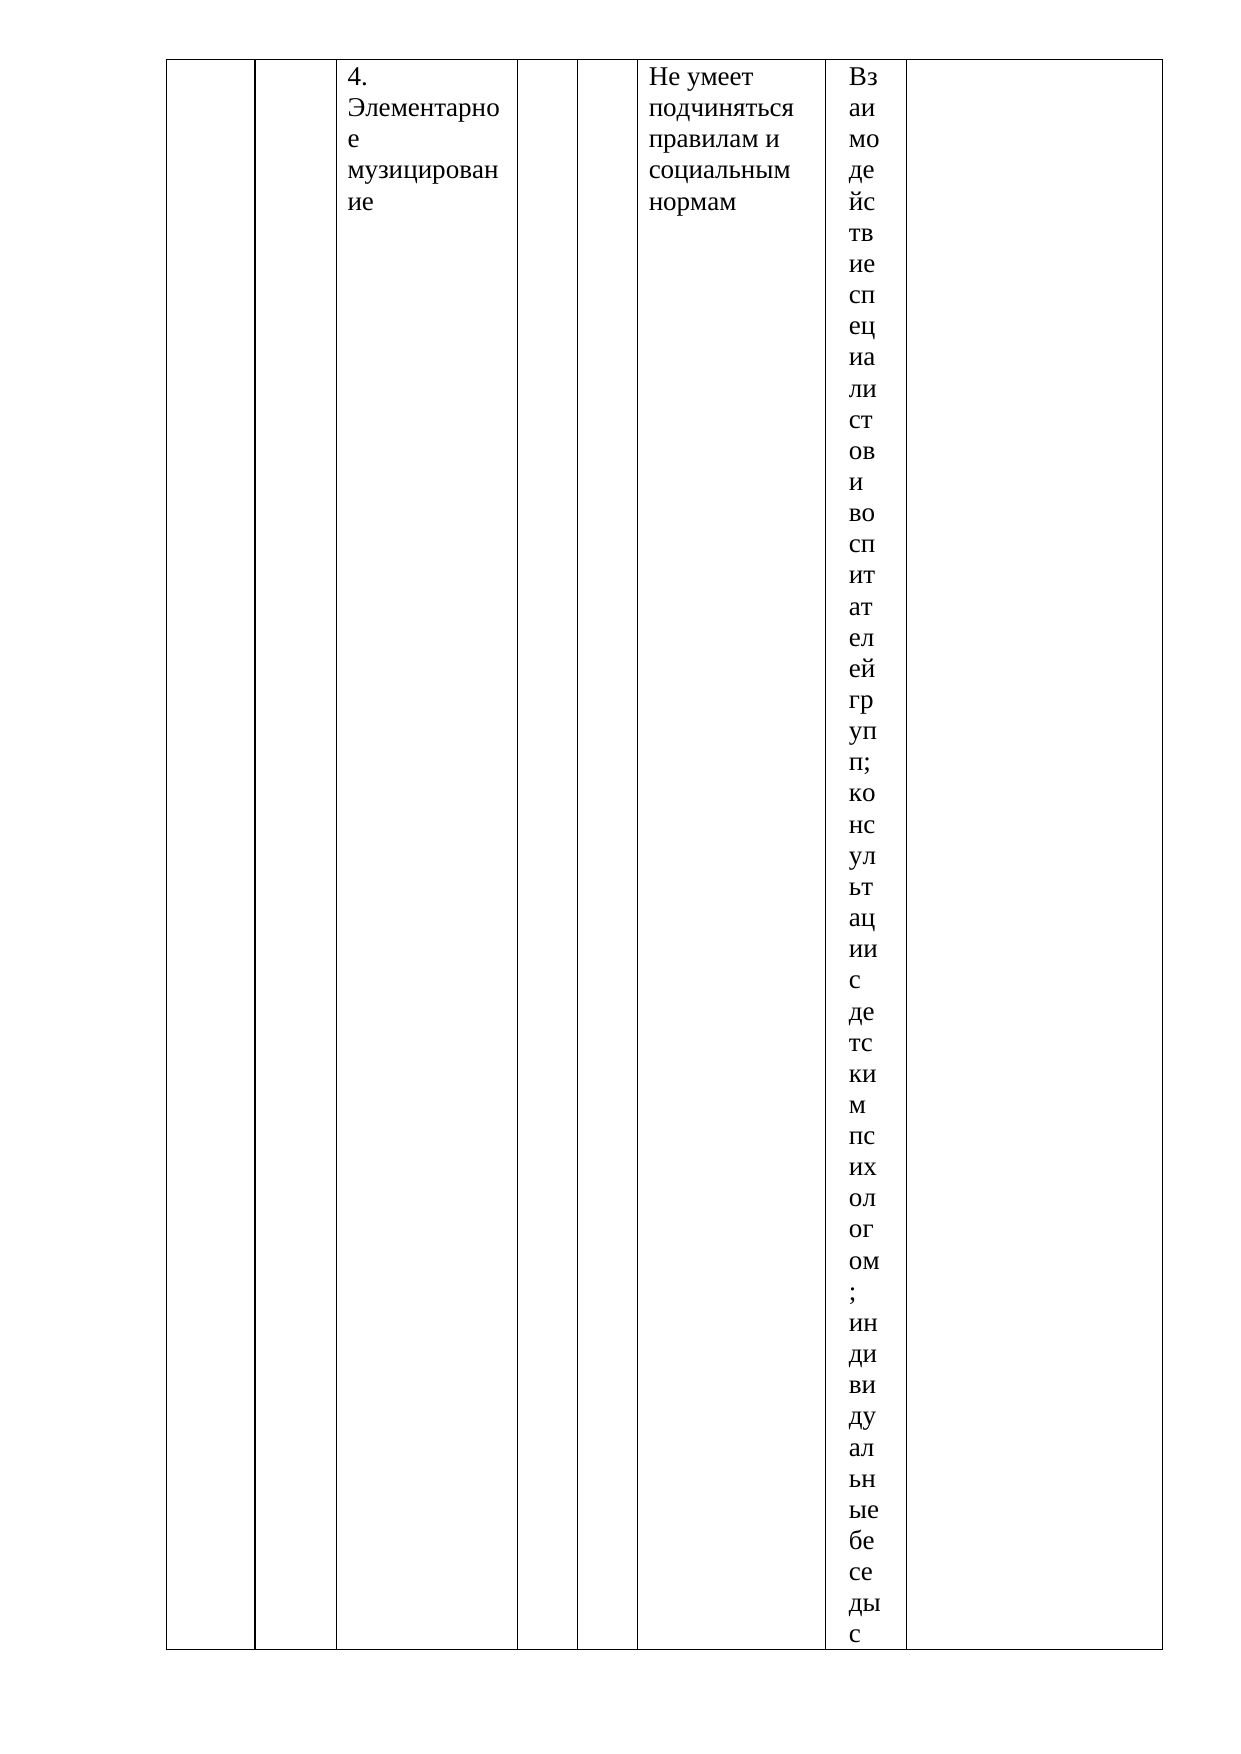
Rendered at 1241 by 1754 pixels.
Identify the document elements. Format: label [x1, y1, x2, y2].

table_cell [337, 60, 517, 1649]
table_cell [167, 60, 254, 1649]
table_cell [256, 60, 336, 1649]
table_cell [518, 60, 577, 1649]
table_cell [638, 60, 825, 1649]
table_cell [578, 60, 637, 1649]
